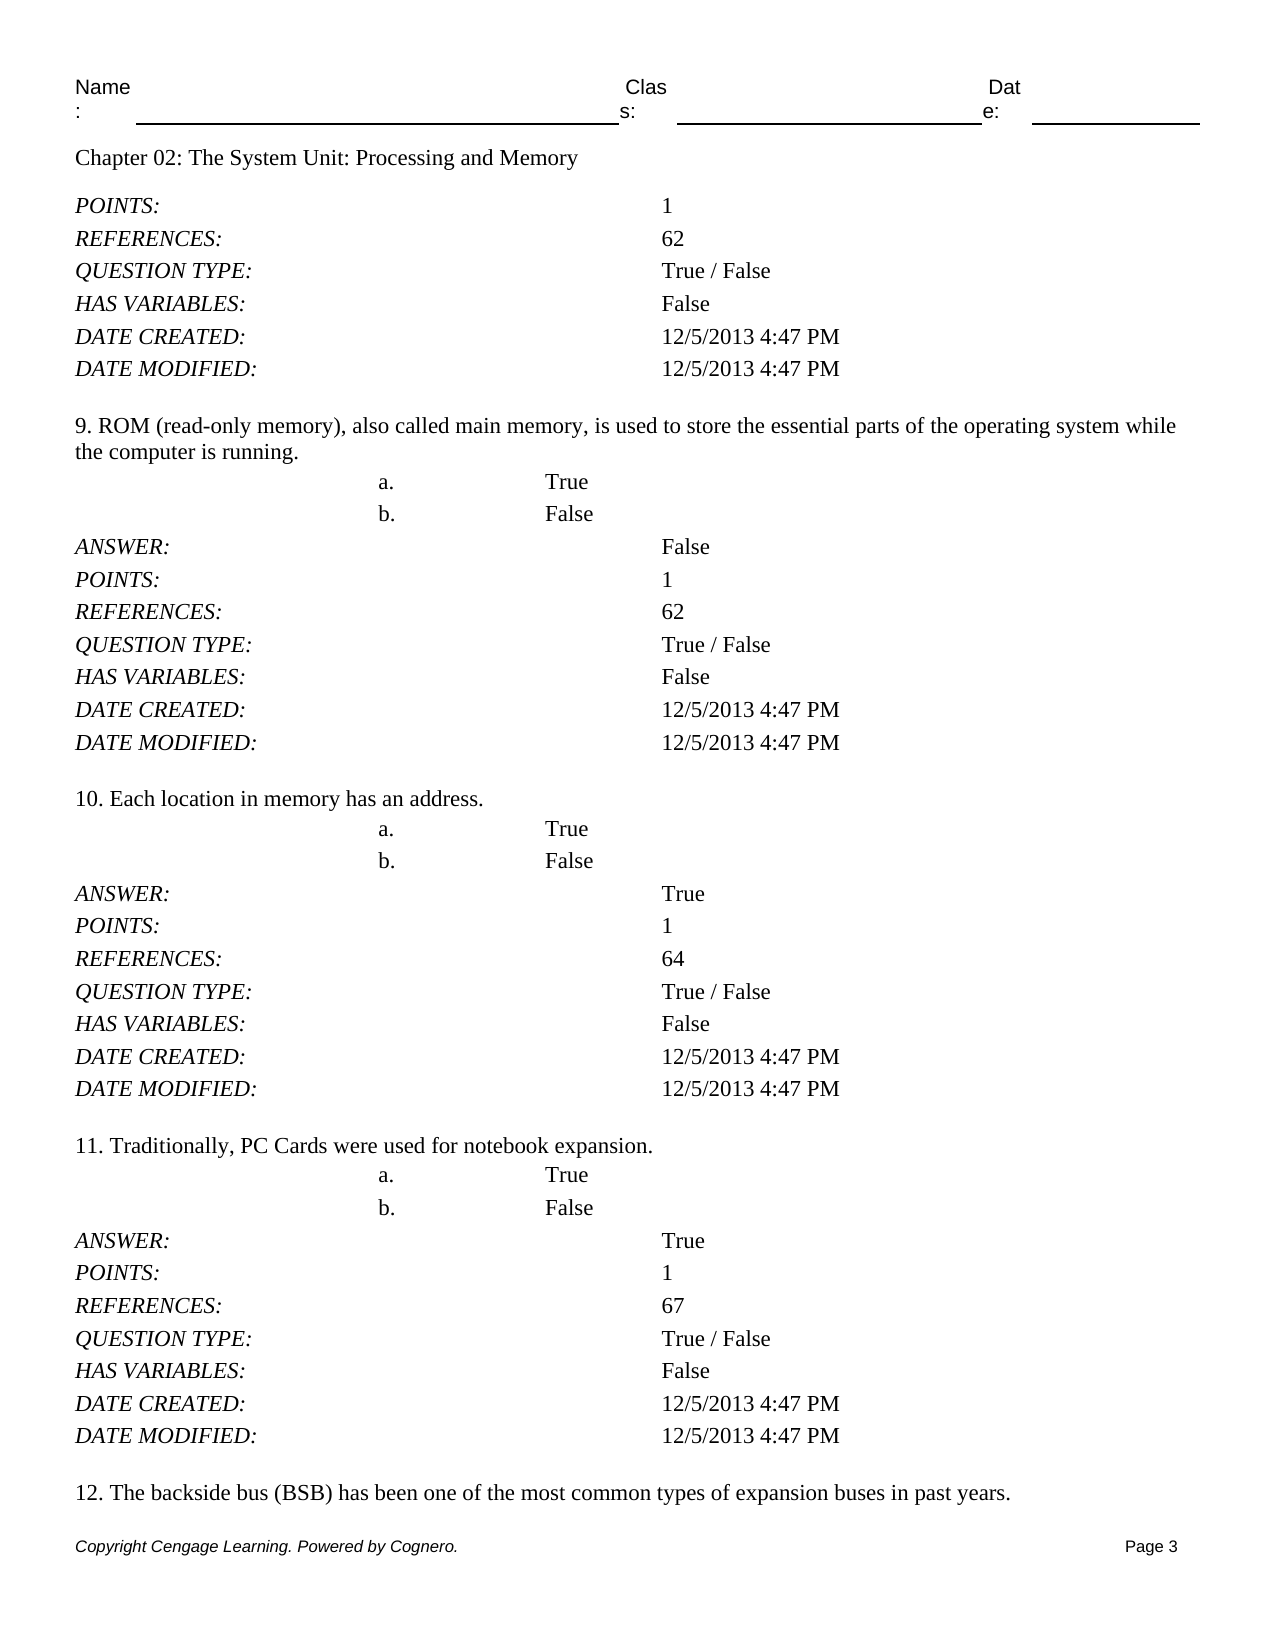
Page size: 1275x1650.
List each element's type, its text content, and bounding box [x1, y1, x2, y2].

table_header 11. Traditionally, PC Cards were used for notebook expansion. [75, 1132, 1200, 1452]
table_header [75, 1479, 1200, 1505]
table_header 9. ROM (read-only memory), also called main memory, is used to store the essential parts of the operating system while the computer is running. [75, 412, 1200, 758]
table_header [75, 189, 1200, 385]
table_header 10. Each location in memory has an address. [75, 785, 1200, 1105]
